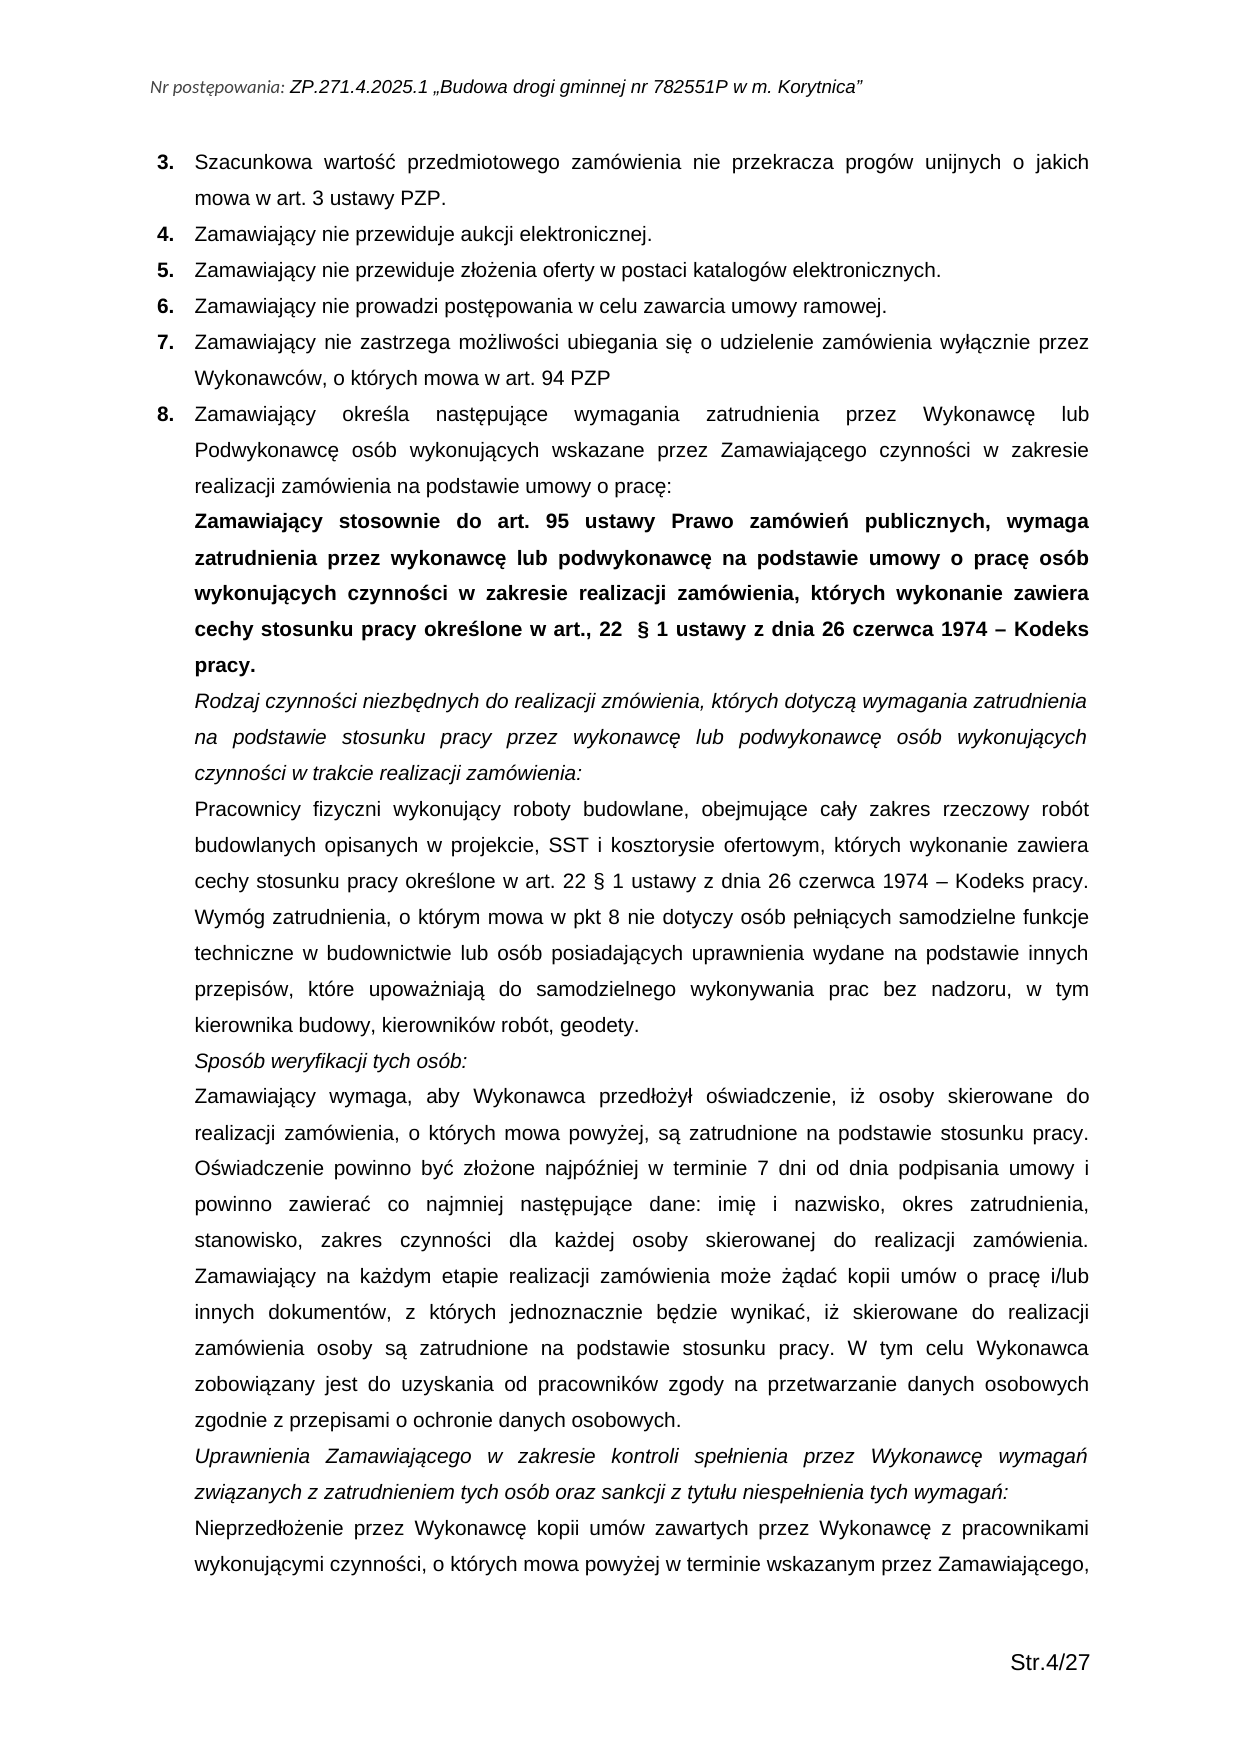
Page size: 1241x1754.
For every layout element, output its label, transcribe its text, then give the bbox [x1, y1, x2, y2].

text Zamawiający wymaga, aby Wykonawca przedłożył oświadczenie, iż osoby skierowane do realizacji zamówienia, o których mowa powyżej, są zatrudnione na podstawie stosunku pracy. Oświadczenie powinno być złożone najpóźniej w terminie 7 dni od dnia podpisania umowy i powinno zawierać co najmniej następujące dane: imię i nazwisko, okres zatrudnienia, stanowisko, zakres czynności dla każdej osoby skierowanej do realizacji zamówienia. Zamawiający na każdym etapie realizacji zamówienia może żądać kopii umów o pracę i/lub innych dokumentów, z których jednoznacznie będzie wynikać, iż skierowane do realizacji zamówienia osoby są zatrudnione na podstawie stosunku pracy. W tym celu Wykonawca zobowiązany jest do uzyskania od pracowników zgody na przetwarzanie danych osobowych zgodnie z przepisami o ochronie danych osobowych. [194, 1084, 1090, 1432]
list Zamawiający nie przewiduje aukcji elektronicznej. [157, 222, 1090, 246]
list Szacunkowa wartość przedmiotowego zamówienia nie przekracza progów unijnych o jakich mowa w art. 3 ustawy PZP. [157, 150, 1090, 210]
list Zamawiający określa następujące wymagania zatrudnienia przez Wykonawcę lub Podwykonawcę osób wykonujących wskazane przez Zamawiającego czynności w zakresie realizacji zamówienia na podstawie umowy o pracę: [157, 402, 1090, 497]
text Zamawiający stosownie do art. 95 ustawy Prawo zamówień publicznych, wymaga zatrudnienia przez wykonawcę lub podwykonawcę na podstawie umowy o pracę osób wykonujących czynności w zakresie realizacji zamówienia, których wykonanie zawiera cechy stosunku pracy określone w art., 22 § 1 ustawy z dnia 26 czerwca 1974 – Kodeks pracy. [194, 509, 1090, 677]
text Pracownicy fizyczni wykonujący roboty budowlane, obejmujące cały zakres rzeczowy robót budowlanych opisanych w projekcie, SST i kosztorysie ofertowym, których wykonanie zawiera cechy stosunku pracy określone w art. 22 § 1 ustawy z dnia 26 czerwca 1974 – Kodeks pracy. Wymóg zatrudnienia, o którym mowa w pkt 8 nie dotyczy osób pełniących samodzielne funkcje techniczne w budownictwie lub osób posiadających uprawnienia wydane na podstawie innych przepisów, które upoważniają do samodzielnego wykonywania prac bez nadzoru, w tym kierownika budowy, kierowników robót, geodety. [194, 797, 1090, 1036]
list Zamawiający nie zastrzega możliwości ubiegania się o udzielenie zamówienia wyłącznie przez Wykonawców, o których mowa w art. 94 PZP [157, 330, 1090, 389]
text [194, 1516, 1090, 1576]
list Zamawiający nie przewiduje złożenia oferty w postaci katalogów elektronicznych. [157, 258, 1090, 282]
text Rodzaj czynności niezbędnych do realizacji zmówienia, których dotyczą wymagania zatrudnienia na podstawie stosunku pracy przez wykonawcę lub podwykonawcę osób wykonujących czynności w trakcie realizacji zamówienia: [194, 689, 1090, 785]
text Sposób weryfikacji tych osób: [194, 1048, 1090, 1072]
list Zamawiający nie prowadzi postępowania w celu zawarcia umowy ramowej. [157, 294, 1090, 318]
text Uprawnienia Zamawiającego w zakresie kontroli spełnienia przez Wykonawcę wymagań związanych z zatrudnieniem tych osób oraz sankcji z tytułu niespełnienia tych wymagań: [194, 1444, 1090, 1504]
